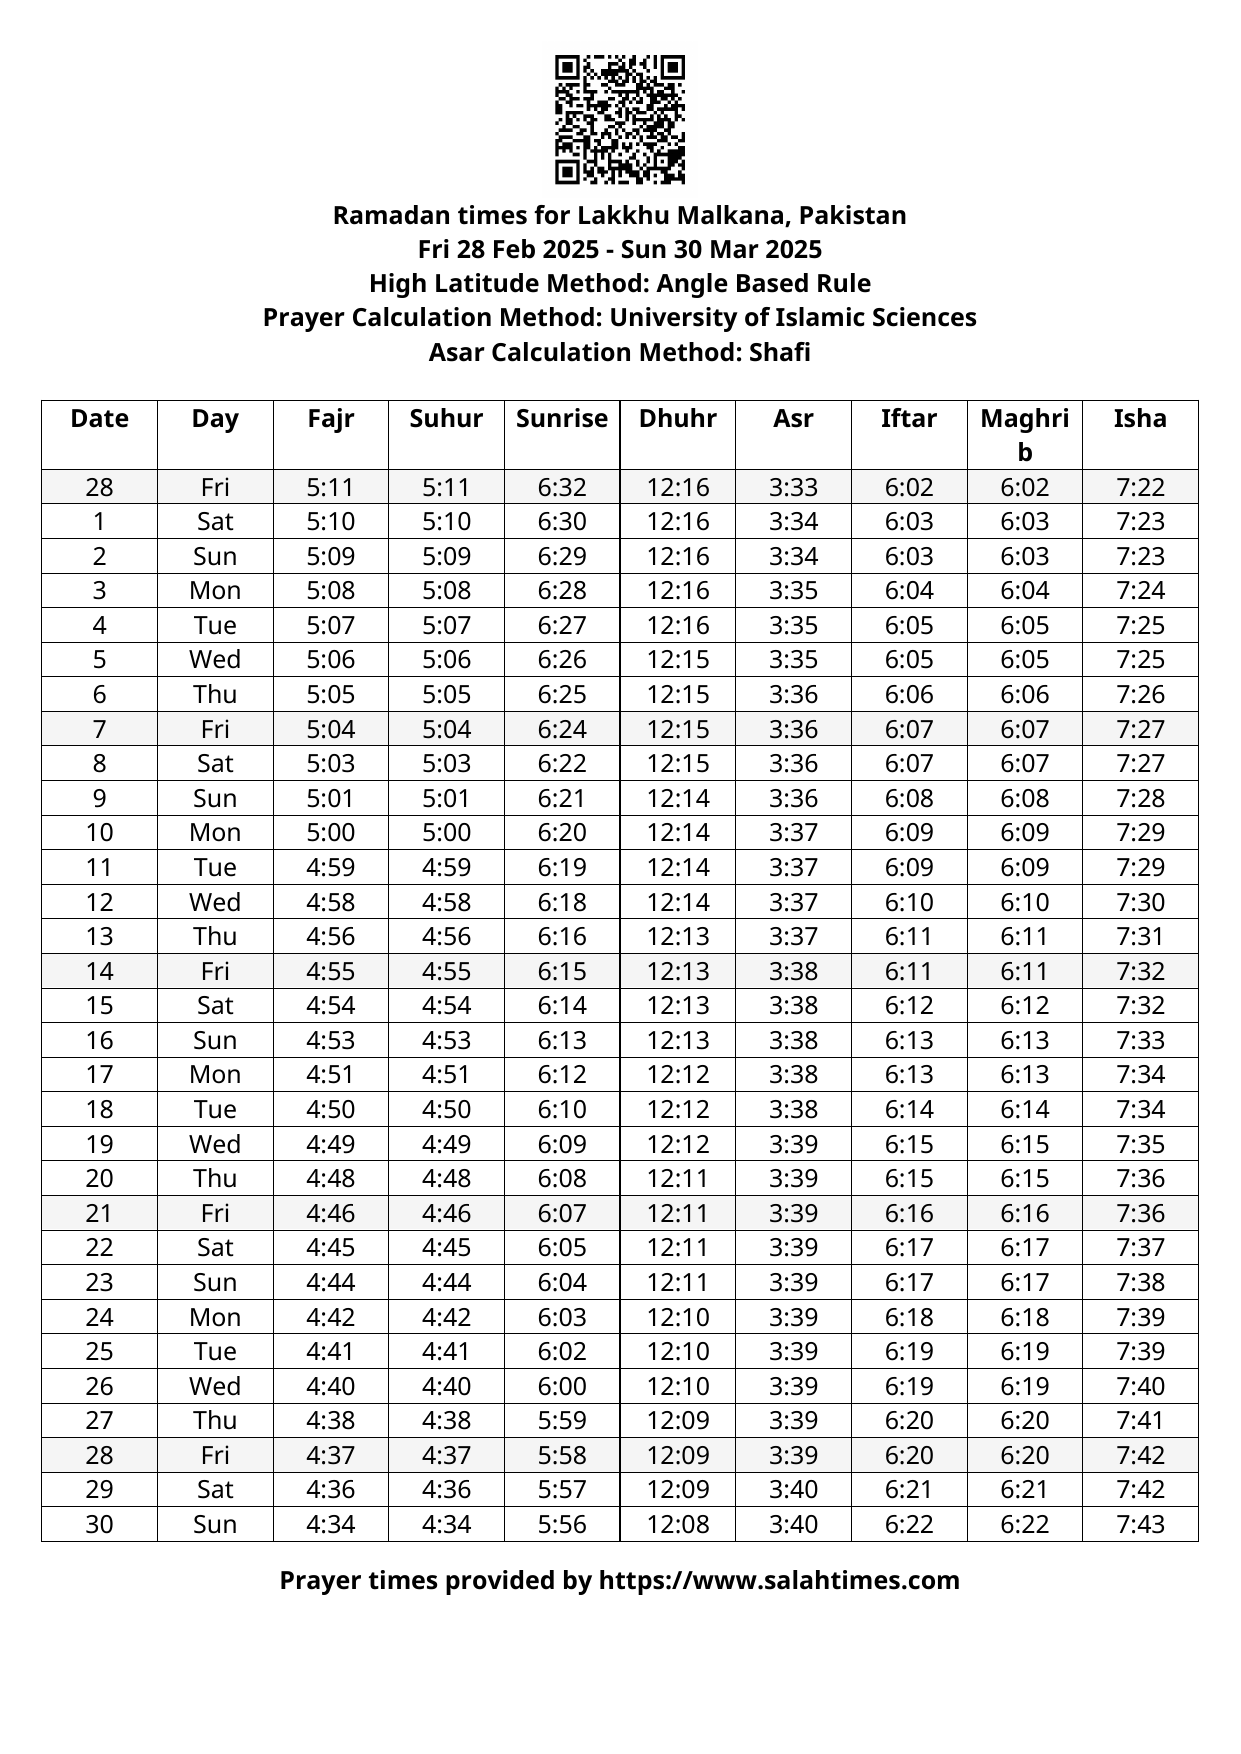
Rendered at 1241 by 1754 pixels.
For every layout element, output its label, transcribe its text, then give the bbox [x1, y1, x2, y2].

table_cell 7:24 [1083, 574, 1198, 607]
table_cell 6:02 [968, 470, 1082, 503]
table_cell Thu [158, 1161, 273, 1195]
table_cell 16 [42, 1023, 157, 1057]
table_cell 6:05 [852, 643, 967, 676]
table_cell 2 [42, 539, 157, 572]
text Prayer Calculation Method: University of Islamic Sciences [42, 300, 1198, 334]
table_cell 6:00 [505, 1369, 619, 1402]
table_cell 7:42 [1083, 1473, 1198, 1506]
table_cell 12:09 [621, 1473, 735, 1506]
table_cell 6:08 [968, 781, 1082, 814]
table_cell 3:36 [736, 712, 851, 745]
table_cell 4:41 [389, 1334, 504, 1368]
table_cell 24 [42, 1300, 157, 1333]
table_cell 4:36 [274, 1473, 388, 1506]
table_cell Fri [158, 1196, 273, 1229]
table_cell 4:38 [389, 1404, 504, 1437]
table_cell 6:20 [505, 816, 619, 849]
table_cell 6:12 [852, 989, 967, 1022]
table_cell 29 [42, 1473, 157, 1506]
table_cell 6:13 [968, 1058, 1082, 1091]
table_cell 12:16 [621, 504, 735, 538]
table_cell 12:12 [621, 1058, 735, 1091]
table_cell 6:15 [852, 1161, 967, 1195]
table_cell 5:07 [274, 608, 388, 642]
table_cell 7:36 [1083, 1161, 1198, 1195]
table_cell Sat [158, 989, 273, 1022]
table_cell 5:06 [274, 643, 388, 676]
table_cell 6:10 [505, 1092, 619, 1126]
table_cell Fri [158, 470, 273, 503]
table_cell 7:39 [1083, 1300, 1198, 1333]
table_cell 3:36 [736, 677, 851, 711]
table_cell 7:38 [1083, 1265, 1198, 1299]
table_cell 6:04 [852, 574, 967, 607]
table_cell 6:03 [968, 539, 1082, 572]
table_cell 7:39 [1083, 1334, 1198, 1368]
table_header Maghrib [968, 401, 1082, 469]
table_cell 5:00 [274, 816, 388, 849]
table_cell 7 [42, 712, 157, 745]
table_cell Thu [158, 919, 273, 953]
table_cell 12:09 [621, 1438, 735, 1472]
table_cell 1 [42, 504, 157, 538]
table_cell 6:09 [852, 816, 967, 849]
text Ramadan times for Lakkhu Malkana, Pakistan [42, 198, 1198, 232]
table_cell 6:14 [852, 1092, 967, 1126]
table_cell 6:13 [968, 1023, 1082, 1057]
table_cell 7:36 [1083, 1196, 1198, 1229]
table_cell Sat [158, 1231, 273, 1264]
table_cell 6 [42, 677, 157, 711]
table_cell 12:13 [621, 919, 735, 953]
table_cell 6:10 [852, 885, 967, 918]
table_cell Mon [158, 574, 273, 607]
table_cell 12:14 [621, 816, 735, 849]
table_cell 6:05 [505, 1231, 619, 1264]
table_cell 12:10 [621, 1334, 735, 1368]
table_cell 28 [42, 470, 157, 503]
table_cell 5:06 [389, 643, 504, 676]
table_cell 3:36 [736, 781, 851, 814]
table_cell 5:57 [505, 1473, 619, 1506]
table_cell 3:40 [736, 1473, 851, 1506]
table_cell 3:38 [736, 1023, 851, 1057]
table_cell 12:16 [621, 608, 735, 642]
table_cell 6:19 [968, 1334, 1082, 1368]
table_cell 6:22 [852, 1507, 967, 1541]
table_cell 22 [42, 1231, 157, 1264]
table_cell 12:15 [621, 677, 735, 711]
table_cell 3:39 [736, 1265, 851, 1299]
table_cell 5:01 [389, 781, 504, 814]
table_cell 6:21 [505, 781, 619, 814]
table_cell 6:10 [968, 885, 1082, 918]
table_cell 6:06 [852, 677, 967, 711]
table_cell 5:08 [274, 574, 388, 607]
table_cell 7:23 [1083, 504, 1198, 538]
table_cell 6:16 [968, 1196, 1082, 1229]
table_cell 3:35 [736, 643, 851, 676]
table_cell 4:38 [274, 1404, 388, 1437]
table_cell 6:18 [852, 1300, 967, 1333]
table_cell 3:39 [736, 1231, 851, 1264]
table_cell 3:39 [736, 1438, 851, 1472]
table_cell 5:08 [389, 574, 504, 607]
table_cell 6:30 [505, 504, 619, 538]
table_cell 7:35 [1083, 1127, 1198, 1160]
table_cell 3:38 [736, 1092, 851, 1126]
table_cell 6:21 [852, 1473, 967, 1506]
table_cell 4:40 [389, 1369, 504, 1402]
table_cell 6:03 [852, 539, 967, 572]
table_cell 3:39 [736, 1404, 851, 1437]
table_cell 4 [42, 608, 157, 642]
table_cell 6:16 [852, 1196, 967, 1229]
table_cell 3:35 [736, 574, 851, 607]
table_cell 6:18 [968, 1300, 1082, 1333]
table_cell 4:46 [389, 1196, 504, 1229]
table_cell 4:51 [389, 1058, 504, 1091]
table_cell 5:01 [274, 781, 388, 814]
table_cell 7:42 [1083, 1438, 1198, 1472]
table_cell 4:46 [274, 1196, 388, 1229]
table_cell 4:49 [274, 1127, 388, 1160]
table_cell 20 [42, 1161, 157, 1195]
table_cell 4:55 [389, 954, 504, 987]
table_cell 4:59 [274, 850, 388, 884]
table_cell Tue [158, 1334, 273, 1368]
table_cell 6:17 [852, 1265, 967, 1299]
table_cell 7:31 [1083, 919, 1198, 953]
table_cell 6:20 [968, 1438, 1082, 1472]
table_header Iftar [852, 401, 967, 469]
table_cell 12:15 [621, 746, 735, 780]
table_cell 6:08 [505, 1161, 619, 1195]
table_cell 3:38 [736, 1058, 851, 1091]
table_cell 5:09 [389, 539, 504, 572]
table_cell 3:36 [736, 746, 851, 780]
table_cell 6:07 [852, 746, 967, 780]
table_cell 4:58 [274, 885, 388, 918]
table_cell 11 [42, 850, 157, 884]
table_cell 6:16 [505, 919, 619, 953]
table_cell Thu [158, 677, 273, 711]
table_cell 5:05 [274, 677, 388, 711]
table_cell 12:14 [621, 781, 735, 814]
table_cell 5:09 [274, 539, 388, 572]
table_cell 12 [42, 885, 157, 918]
table_cell Sun [158, 539, 273, 572]
table_cell 12:10 [621, 1369, 735, 1402]
table_cell 6:03 [968, 504, 1082, 538]
table_cell 6:06 [968, 677, 1082, 711]
table_cell 7:43 [1083, 1507, 1198, 1541]
text Asar Calculation Method: Shafi [42, 334, 1198, 368]
table_cell 4:54 [389, 989, 504, 1022]
table_cell 3:39 [736, 1334, 851, 1368]
table_cell 6:19 [852, 1334, 967, 1368]
table_cell 4:50 [389, 1092, 504, 1126]
table_cell 3:38 [736, 989, 851, 1022]
table_cell 3:37 [736, 850, 851, 884]
table_cell 7:34 [1083, 1092, 1198, 1126]
table_cell 12:15 [621, 712, 735, 745]
table_cell 6:05 [968, 643, 1082, 676]
table_cell 6:03 [505, 1300, 619, 1333]
table_cell 4:40 [274, 1369, 388, 1402]
table_cell 6:11 [968, 954, 1082, 987]
table_cell 4:34 [274, 1507, 388, 1541]
table_cell 12:13 [621, 954, 735, 987]
table_cell 7:25 [1083, 608, 1198, 642]
table_cell Sun [158, 781, 273, 814]
table_cell 4:53 [389, 1023, 504, 1057]
table_cell 14 [42, 954, 157, 987]
table_cell Mon [158, 1300, 273, 1333]
table_cell 12:08 [621, 1507, 735, 1541]
table_cell 7:30 [1083, 885, 1198, 918]
table_cell 6:09 [505, 1127, 619, 1160]
table_header Isha [1083, 401, 1198, 469]
table_header Date [42, 401, 157, 469]
table_cell Sat [158, 1473, 273, 1506]
table_cell 6:24 [505, 712, 619, 745]
table_cell 7:25 [1083, 643, 1198, 676]
table_cell 12:14 [621, 885, 735, 918]
table_cell 4:41 [274, 1334, 388, 1368]
table_cell 6:18 [505, 885, 619, 918]
table_cell 6:28 [505, 574, 619, 607]
table_cell 6:02 [852, 470, 967, 503]
table_cell 28 [42, 1438, 157, 1472]
table_cell 17 [42, 1058, 157, 1091]
table_cell Tue [158, 1092, 273, 1126]
table_header Dhuhr [621, 401, 735, 469]
table_cell 4:37 [274, 1438, 388, 1472]
table_cell 5:10 [274, 504, 388, 538]
table_cell 6:19 [852, 1369, 967, 1402]
table_cell 6:12 [968, 989, 1082, 1022]
table_header Asr [736, 401, 851, 469]
table_cell 26 [42, 1369, 157, 1402]
table_cell Sun [158, 1507, 273, 1541]
table_cell Sat [158, 746, 273, 780]
table_cell 6:02 [505, 1334, 619, 1368]
table_cell Sun [158, 1023, 273, 1057]
table_cell 5:07 [389, 608, 504, 642]
table_cell 12:16 [621, 539, 735, 572]
table_cell 6:15 [968, 1127, 1082, 1160]
table_cell 3:39 [736, 1161, 851, 1195]
table_cell 12:09 [621, 1404, 735, 1437]
table_cell 12:12 [621, 1092, 735, 1126]
table_cell 7:28 [1083, 781, 1198, 814]
table_cell 12:16 [621, 574, 735, 607]
table_cell 4:37 [389, 1438, 504, 1472]
table_cell 27 [42, 1404, 157, 1437]
table_header Day [158, 401, 273, 469]
table_cell 4:45 [389, 1231, 504, 1264]
table_cell 4:36 [389, 1473, 504, 1506]
table_cell 4:48 [389, 1161, 504, 1195]
table_cell 6:15 [852, 1127, 967, 1160]
table_cell 12:11 [621, 1161, 735, 1195]
table_cell 3:38 [736, 954, 851, 987]
table_cell 3 [42, 574, 157, 607]
table_cell 6:04 [505, 1265, 619, 1299]
table_cell 4:58 [389, 885, 504, 918]
table_cell 4:34 [389, 1507, 504, 1541]
table_cell 5:05 [389, 677, 504, 711]
table_cell 7:29 [1083, 850, 1198, 884]
table_cell 6:09 [852, 850, 967, 884]
table_cell 7:22 [1083, 470, 1198, 503]
table_cell 7:27 [1083, 712, 1198, 745]
table_cell 6:11 [968, 919, 1082, 953]
table_cell 12:11 [621, 1265, 735, 1299]
table_cell 3:35 [736, 608, 851, 642]
table_cell 12:12 [621, 1127, 735, 1160]
table_cell 5:04 [274, 712, 388, 745]
table_cell 30 [42, 1507, 157, 1541]
table_cell 5:58 [505, 1438, 619, 1472]
table_cell 5:59 [505, 1404, 619, 1437]
table_cell 12:11 [621, 1196, 735, 1229]
table_cell Thu [158, 1404, 273, 1437]
table_cell 4:48 [274, 1161, 388, 1195]
table_cell 4:56 [389, 919, 504, 953]
table_cell Sat [158, 504, 273, 538]
table_cell 6:05 [968, 608, 1082, 642]
table_cell 7:32 [1083, 954, 1198, 987]
text Fri 28 Feb 2025 - Sun 30 Mar 2025 [42, 232, 1198, 266]
table_cell Tue [158, 608, 273, 642]
table_cell 3:39 [736, 1127, 851, 1160]
table_cell Fri [158, 712, 273, 745]
table_cell 12:16 [621, 470, 735, 503]
table_cell 4:50 [274, 1092, 388, 1126]
table_cell Mon [158, 1058, 273, 1091]
table_cell 9 [42, 781, 157, 814]
text Prayer times provided by https://www.salahtimes.com [42, 1563, 1198, 1597]
table_cell 4:56 [274, 919, 388, 953]
table_cell 6:29 [505, 539, 619, 572]
table_cell Fri [158, 954, 273, 987]
table_cell Tue [158, 850, 273, 884]
table_cell 7:23 [1083, 539, 1198, 572]
table_cell 21 [42, 1196, 157, 1229]
table_cell 6:08 [852, 781, 967, 814]
table_cell 12:11 [621, 1231, 735, 1264]
table_cell 7:40 [1083, 1369, 1198, 1402]
table_cell 3:37 [736, 885, 851, 918]
table_cell 6:13 [505, 1023, 619, 1057]
table_cell 3:37 [736, 816, 851, 849]
table_cell 12:13 [621, 989, 735, 1022]
table_cell 13 [42, 919, 157, 953]
table_cell 7:34 [1083, 1058, 1198, 1091]
table_cell 23 [42, 1265, 157, 1299]
table_cell Wed [158, 1369, 273, 1402]
table_cell 5 [42, 643, 157, 676]
table_cell 6:12 [505, 1058, 619, 1091]
table_cell 4:44 [389, 1265, 504, 1299]
table_cell 19 [42, 1127, 157, 1160]
table_cell 6:21 [968, 1473, 1082, 1506]
table_cell 4:51 [274, 1058, 388, 1091]
table_cell 6:25 [505, 677, 619, 711]
table_cell 6:09 [968, 850, 1082, 884]
table_cell 7:27 [1083, 746, 1198, 780]
table_cell 6:03 [852, 504, 967, 538]
table_cell 3:37 [736, 919, 851, 953]
table_cell 6:05 [852, 608, 967, 642]
table_cell 5:00 [389, 816, 504, 849]
table_cell 6:22 [505, 746, 619, 780]
table_cell 3:34 [736, 504, 851, 538]
table_cell 6:26 [505, 643, 619, 676]
table_cell 6:20 [852, 1438, 967, 1472]
table_cell Wed [158, 885, 273, 918]
table_cell 7:32 [1083, 989, 1198, 1022]
table_cell 12:14 [621, 850, 735, 884]
table_cell Sun [158, 1265, 273, 1299]
table_cell 6:13 [852, 1023, 967, 1057]
table_cell 4:44 [274, 1265, 388, 1299]
table_header Sunrise [505, 401, 619, 469]
table_cell 6:32 [505, 470, 619, 503]
table_cell 3:39 [736, 1196, 851, 1229]
table_cell 6:07 [505, 1196, 619, 1229]
table_cell 6:11 [852, 954, 967, 987]
table_cell 6:09 [968, 816, 1082, 849]
table_cell 6:27 [505, 608, 619, 642]
table_cell 6:15 [505, 954, 619, 987]
table_cell Fri [158, 1438, 273, 1472]
table_cell 12:15 [621, 643, 735, 676]
table_cell 4:45 [274, 1231, 388, 1264]
table_cell 12:13 [621, 1023, 735, 1057]
table_cell 5:11 [389, 470, 504, 503]
table_cell 6:04 [968, 574, 1082, 607]
table_cell 5:11 [274, 470, 388, 503]
table_cell 5:04 [389, 712, 504, 745]
table_cell 6:07 [852, 712, 967, 745]
table_cell 4:49 [389, 1127, 504, 1160]
table_cell 7:29 [1083, 816, 1198, 849]
table_cell 6:17 [968, 1265, 1082, 1299]
table_cell 3:39 [736, 1369, 851, 1402]
table_cell 7:37 [1083, 1231, 1198, 1264]
table_cell Mon [158, 816, 273, 849]
table_cell 8 [42, 746, 157, 780]
table_cell 6:07 [968, 712, 1082, 745]
table_cell 6:11 [852, 919, 967, 953]
text High Latitude Method: Angle Based Rule [42, 266, 1198, 300]
table_header Suhur [389, 401, 504, 469]
table_cell 4:53 [274, 1023, 388, 1057]
table_cell 6:07 [968, 746, 1082, 780]
table_cell 6:17 [968, 1231, 1082, 1264]
table_cell 5:56 [505, 1507, 619, 1541]
table_cell 3:39 [736, 1300, 851, 1333]
table_cell 6:17 [852, 1231, 967, 1264]
table_cell 5:03 [389, 746, 504, 780]
table_cell 7:26 [1083, 677, 1198, 711]
table_cell 6:14 [505, 989, 619, 1022]
table_cell 4:59 [389, 850, 504, 884]
table_cell 25 [42, 1334, 157, 1368]
table_cell 5:03 [274, 746, 388, 780]
table_header Fajr [274, 401, 388, 469]
table_cell 6:20 [852, 1404, 967, 1437]
table_cell 18 [42, 1092, 157, 1126]
table_cell 6:13 [852, 1058, 967, 1091]
table_cell 7:33 [1083, 1023, 1198, 1057]
table_cell 12:10 [621, 1300, 735, 1333]
table_cell 3:33 [736, 470, 851, 503]
table_cell 4:55 [274, 954, 388, 987]
table_cell 15 [42, 989, 157, 1022]
table_cell 6:14 [968, 1092, 1082, 1126]
table_cell 6:22 [968, 1507, 1082, 1541]
picture [542, 41, 699, 198]
table_cell 5:10 [389, 504, 504, 538]
table_cell 7:41 [1083, 1404, 1198, 1437]
table_cell 6:19 [968, 1369, 1082, 1402]
table_cell 10 [42, 816, 157, 849]
table_cell Wed [158, 1127, 273, 1160]
table_cell 6:15 [968, 1161, 1082, 1195]
table_cell 4:42 [389, 1300, 504, 1333]
table_cell 3:34 [736, 539, 851, 572]
table_cell 4:42 [274, 1300, 388, 1333]
table_cell 4:54 [274, 989, 388, 1022]
table_cell Wed [158, 643, 273, 676]
table_cell 6:19 [505, 850, 619, 884]
table_cell 6:20 [968, 1404, 1082, 1437]
table_cell 3:40 [736, 1507, 851, 1541]
